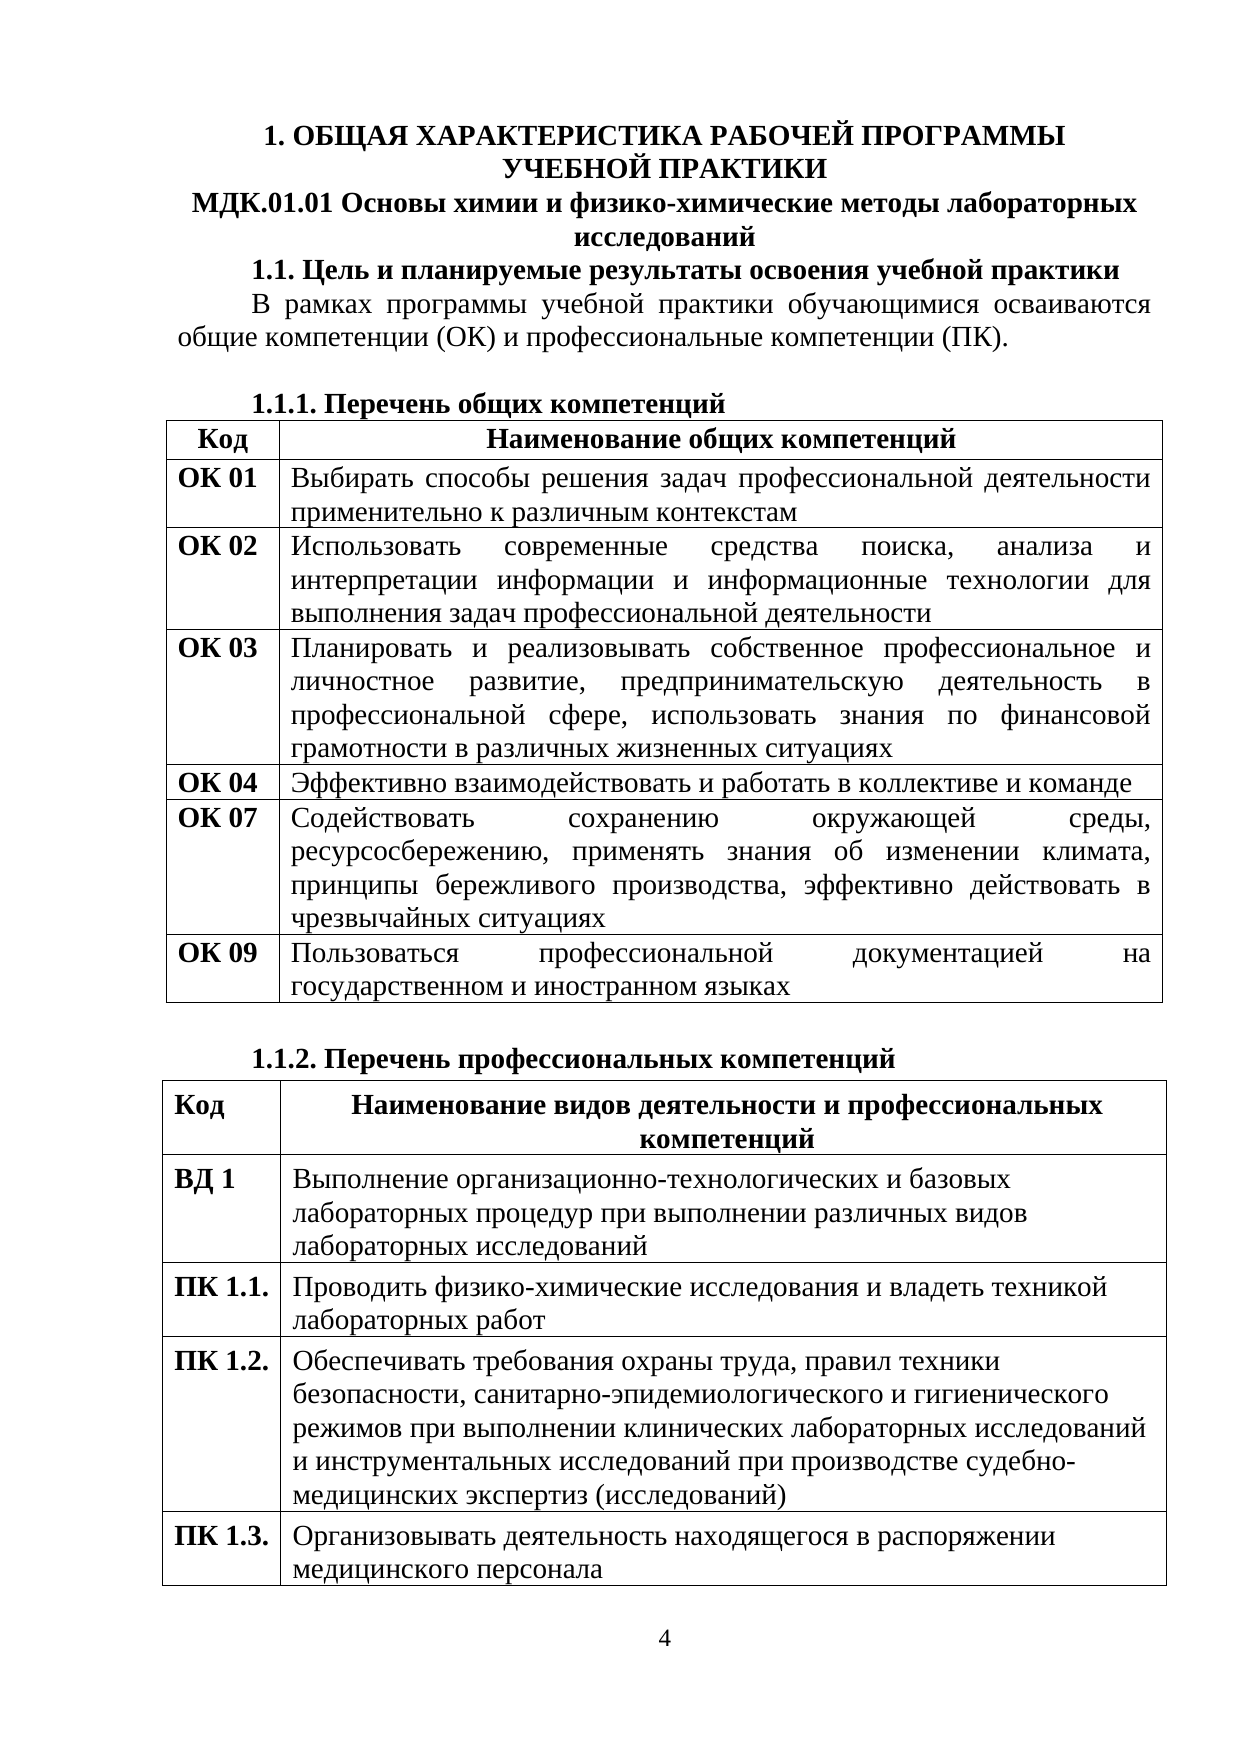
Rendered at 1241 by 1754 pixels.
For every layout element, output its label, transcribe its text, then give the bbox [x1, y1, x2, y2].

table_cell Эффективно взаимодействовать и работать в коллективе и команде [280, 765, 1162, 799]
table_header Код [167, 421, 279, 459]
table_cell ПК 1.1. [163, 1263, 280, 1336]
table_cell Проводить физико-химические исследования и владеть техникой лабораторных работ [281, 1263, 1166, 1336]
text 1.1. Цель и планируемые результаты освоения учебной практики [177, 252, 1152, 286]
table_cell Содействовать сохранению окружающей среды, ресурсосбережению, применять знания об изменении климата, принципы бережливого производства, эффективно действовать в чрезвычайных ситуациях [280, 800, 1162, 934]
table_cell ОК 09 [167, 935, 279, 1002]
table_cell ОК 01 [167, 460, 279, 527]
text 1.1.1. Перечень общих компетенций [177, 386, 1152, 420]
table_cell Обеспечивать требования охраны труда, правил техники безопасности, санитарно-эпидемиологического и гигиенического режимов при выполнении клинических лабораторных исследований и инструментальных исследований при производстве судебно-медицинских экспертиз (исследований) [281, 1337, 1166, 1511]
table_cell Организовывать деятельность находящегося в распоряжении медицинского персонала [281, 1512, 1166, 1585]
text МДК.01.01 Основы химии и физико-химические методы лабораторных исследований [177, 185, 1152, 252]
table_cell ОК 03 [167, 630, 279, 764]
table_cell ОК 07 [167, 800, 279, 934]
table_cell ПК 1.3. [163, 1512, 280, 1585]
text В рамках программы учебной практики обучающимися осваиваются общие компетенции (ОК) и профессиональные компетенции (ПК). [177, 286, 1152, 353]
table_cell Планировать и реализовывать собственное профессиональное и личностное развитие, предпринимательскую деятельность в профессиональной сфере, использовать знания по финансовой грамотности в различных жизненных ситуациях [280, 630, 1162, 764]
table_header Наименование общих компетенций [280, 421, 1162, 459]
table_cell Выполнение организационно-технологических и базовых лабораторных процедур при выполнении различных видов лабораторных исследований [281, 1155, 1166, 1262]
table_cell ВД 1 [163, 1155, 280, 1262]
table_cell ОК 04 [167, 765, 279, 799]
text УЧЕБНОЙ ПРАКТИКИ [177, 152, 1152, 185]
table_cell Использовать современные средства поиска, анализа и интерпретации информации и информационные технологии для выполнения задач профессиональной деятельности [280, 528, 1162, 629]
table_header Наименование видов деятельности и профессиональных компетенций [281, 1081, 1166, 1154]
subtitle 1.1.2. Перечень профессиональных компетенций [177, 1042, 1152, 1075]
text 1. ОБЩАЯ ХАРАКТЕРИСТИКА РАБОЧЕЙ ПРОГРАММЫ [177, 118, 1152, 152]
table_cell ПК 1.2. [163, 1337, 280, 1511]
table_cell ОК 02 [167, 528, 279, 629]
table_cell Пользоваться профессиональной документацией на государственном и иностранном языках [280, 935, 1162, 1002]
table_header Код [163, 1081, 280, 1154]
table_cell Выбирать способы решения задач профессиональной деятельности применительно к различным контекстам [280, 460, 1162, 527]
